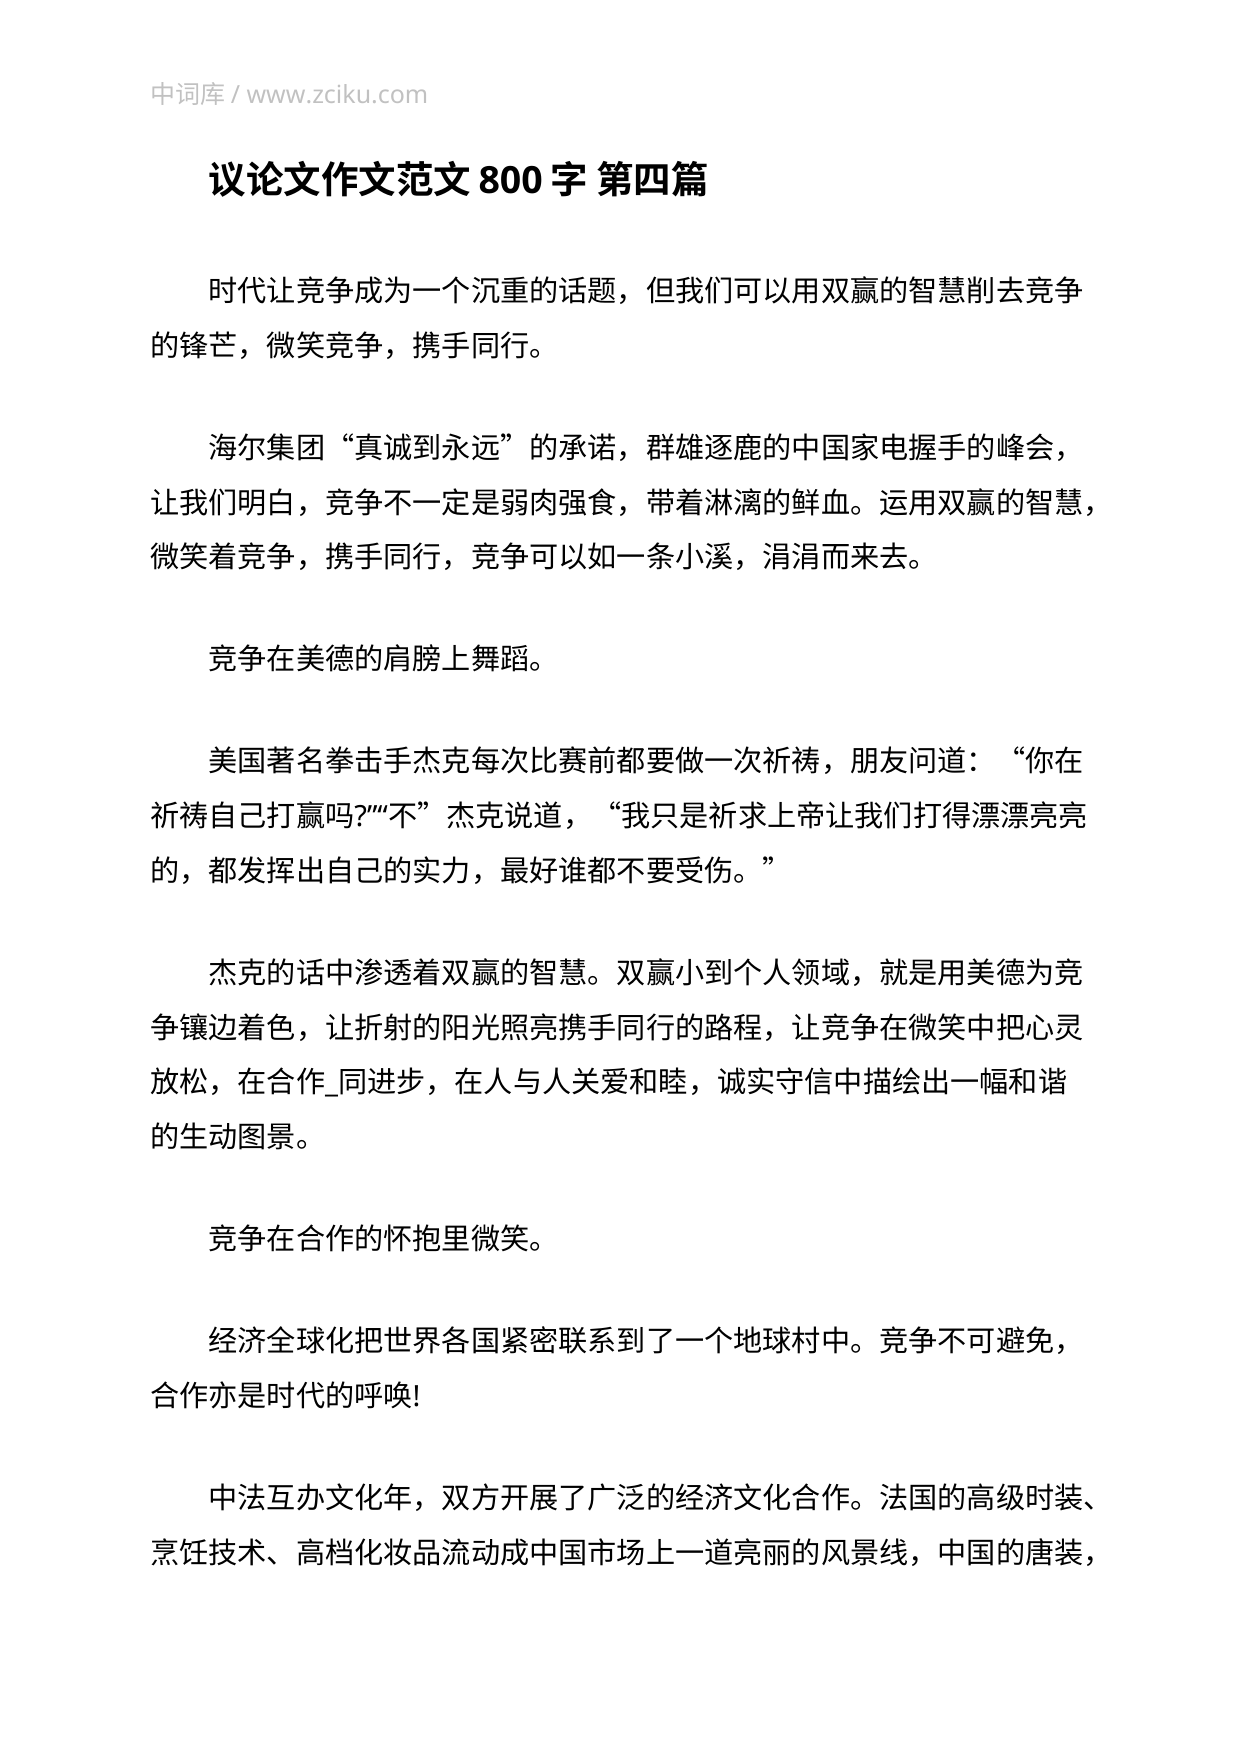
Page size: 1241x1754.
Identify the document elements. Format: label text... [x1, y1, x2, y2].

text 海尔集团“真诚到永远”的承诺，群雄逐鹿的中国家电握手的峰会，让我们明白，竞争不一定是弱肉强食，带着淋漓的鲜血。运用双赢的智慧，微笑着竞争，携手同行，竞争可以如一条小溪，涓涓而来去。 [150, 424, 1090, 576]
text 杰克的话中渗透着双赢的智慧。双赢小到个人领域，就是用美德为竞争镶边着色，让折射的阳光照亮携手同行的路程，让竞争在微笑中把心灵放松，在合作_同进步，在人与人关爱和睦，诚实守信中描绘出一幅和谐的生动图景。 [150, 949, 1090, 1156]
text 议论文作文范文800字 第四篇 [150, 150, 1090, 204]
text 竞争在美德的肩膀上舞蹈。 [150, 636, 1090, 678]
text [150, 1474, 1090, 1572]
text 经济全球化把世界各国紧密联系到了一个地球村中。竞争不可避免，合作亦是时代的呼唤! [150, 1318, 1090, 1415]
text 竞争在合作的怀抱里微笑。 [150, 1216, 1090, 1258]
text 时代让竞争成为一个沉重的话题，但我们可以用双赢的智慧削去竞争的锋芒，微笑竞争，携手同行。 [150, 268, 1090, 365]
text 美国著名拳击手杰克每次比赛前都要做一次祈祷，朋友问道：“你在祈祷自己打赢吗?”“不”杰克说道，“我只是祈求上帝让我们打得漂漂亮亮的，都发挥出自己的实力，最好谁都不要受伤。” [150, 738, 1090, 890]
